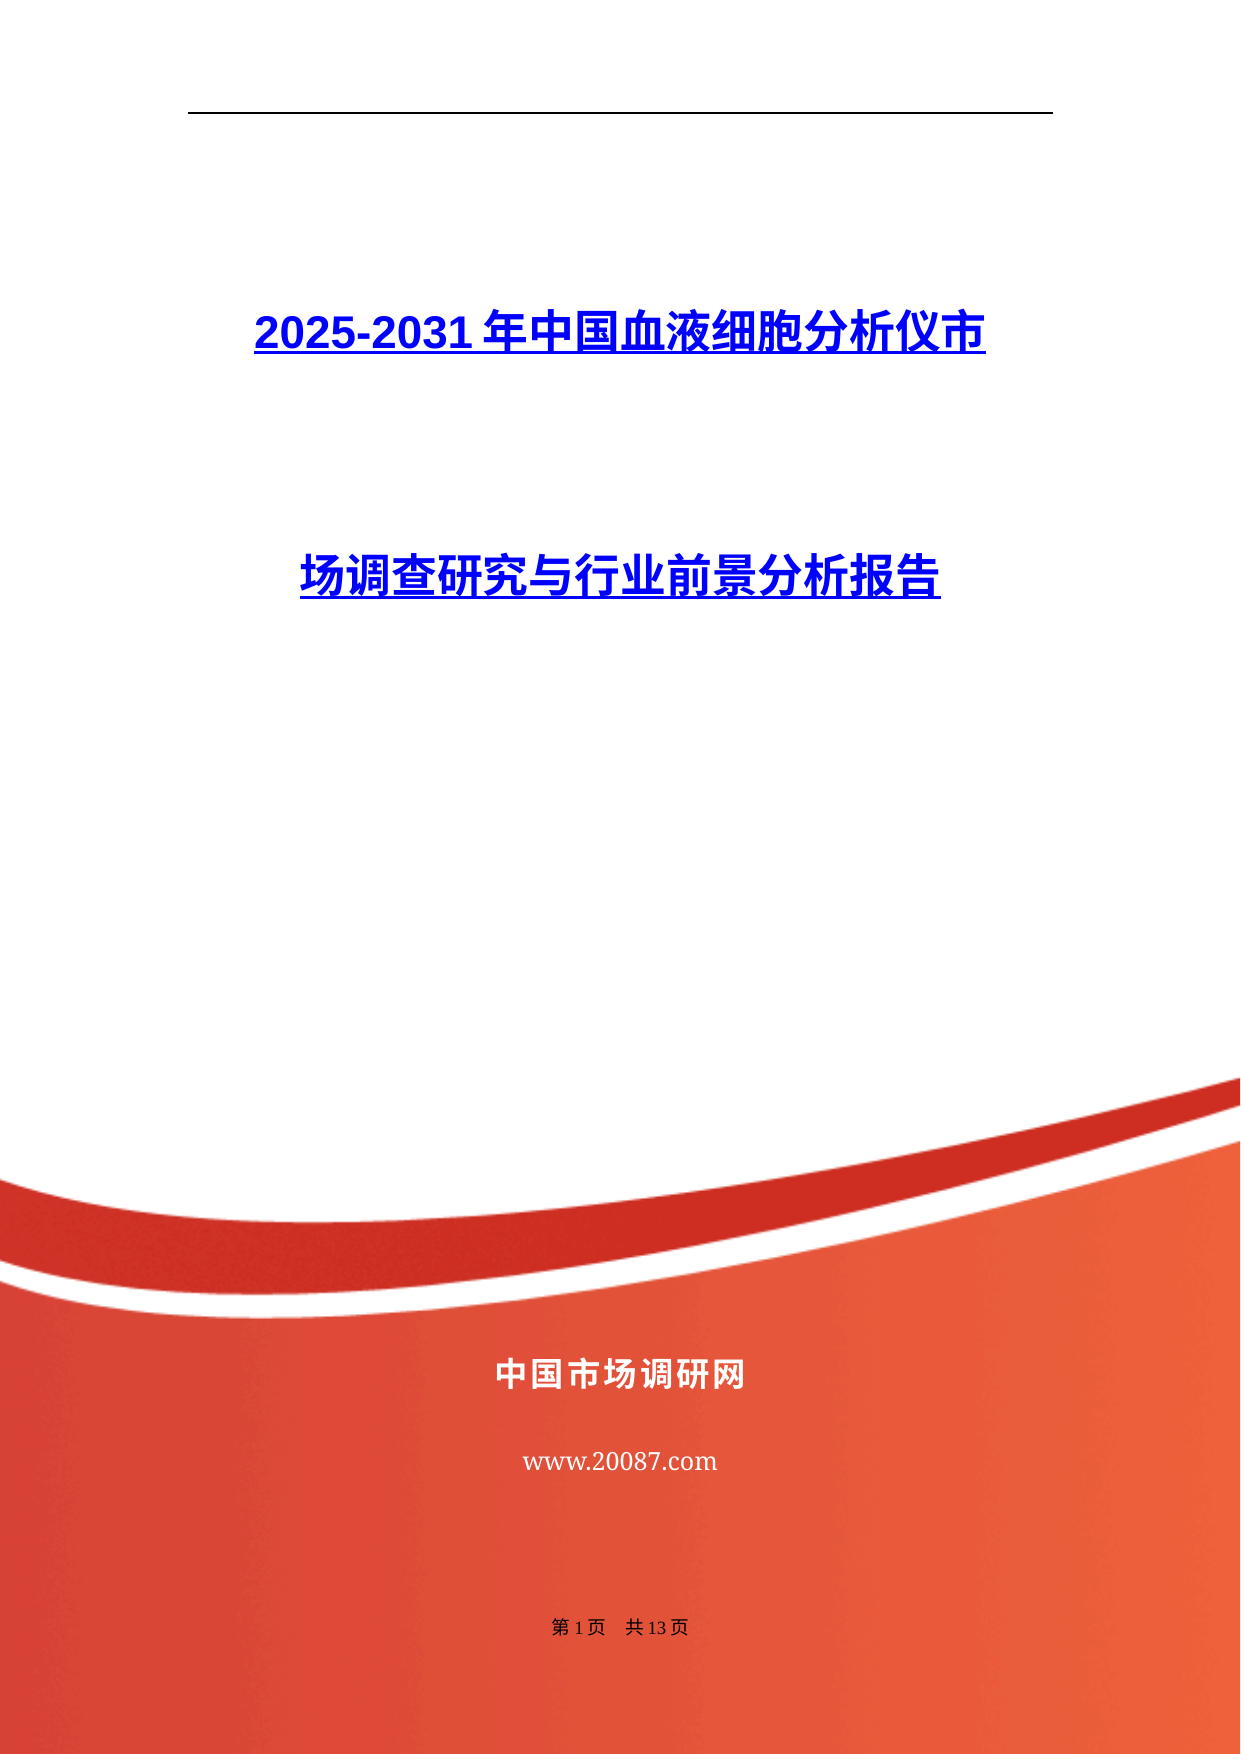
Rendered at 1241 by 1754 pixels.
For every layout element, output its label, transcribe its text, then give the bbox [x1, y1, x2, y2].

subtitle 中国市场调研网 [187, 1339, 1053, 1404]
text www.20087.com [187, 1428, 1053, 1493]
table_header 2025-2031年中国血液细胞分析仪市场调查研究与行业前景分析报告 [188, 207, 1053, 773]
picture [0, 1006, 1241, 1754]
